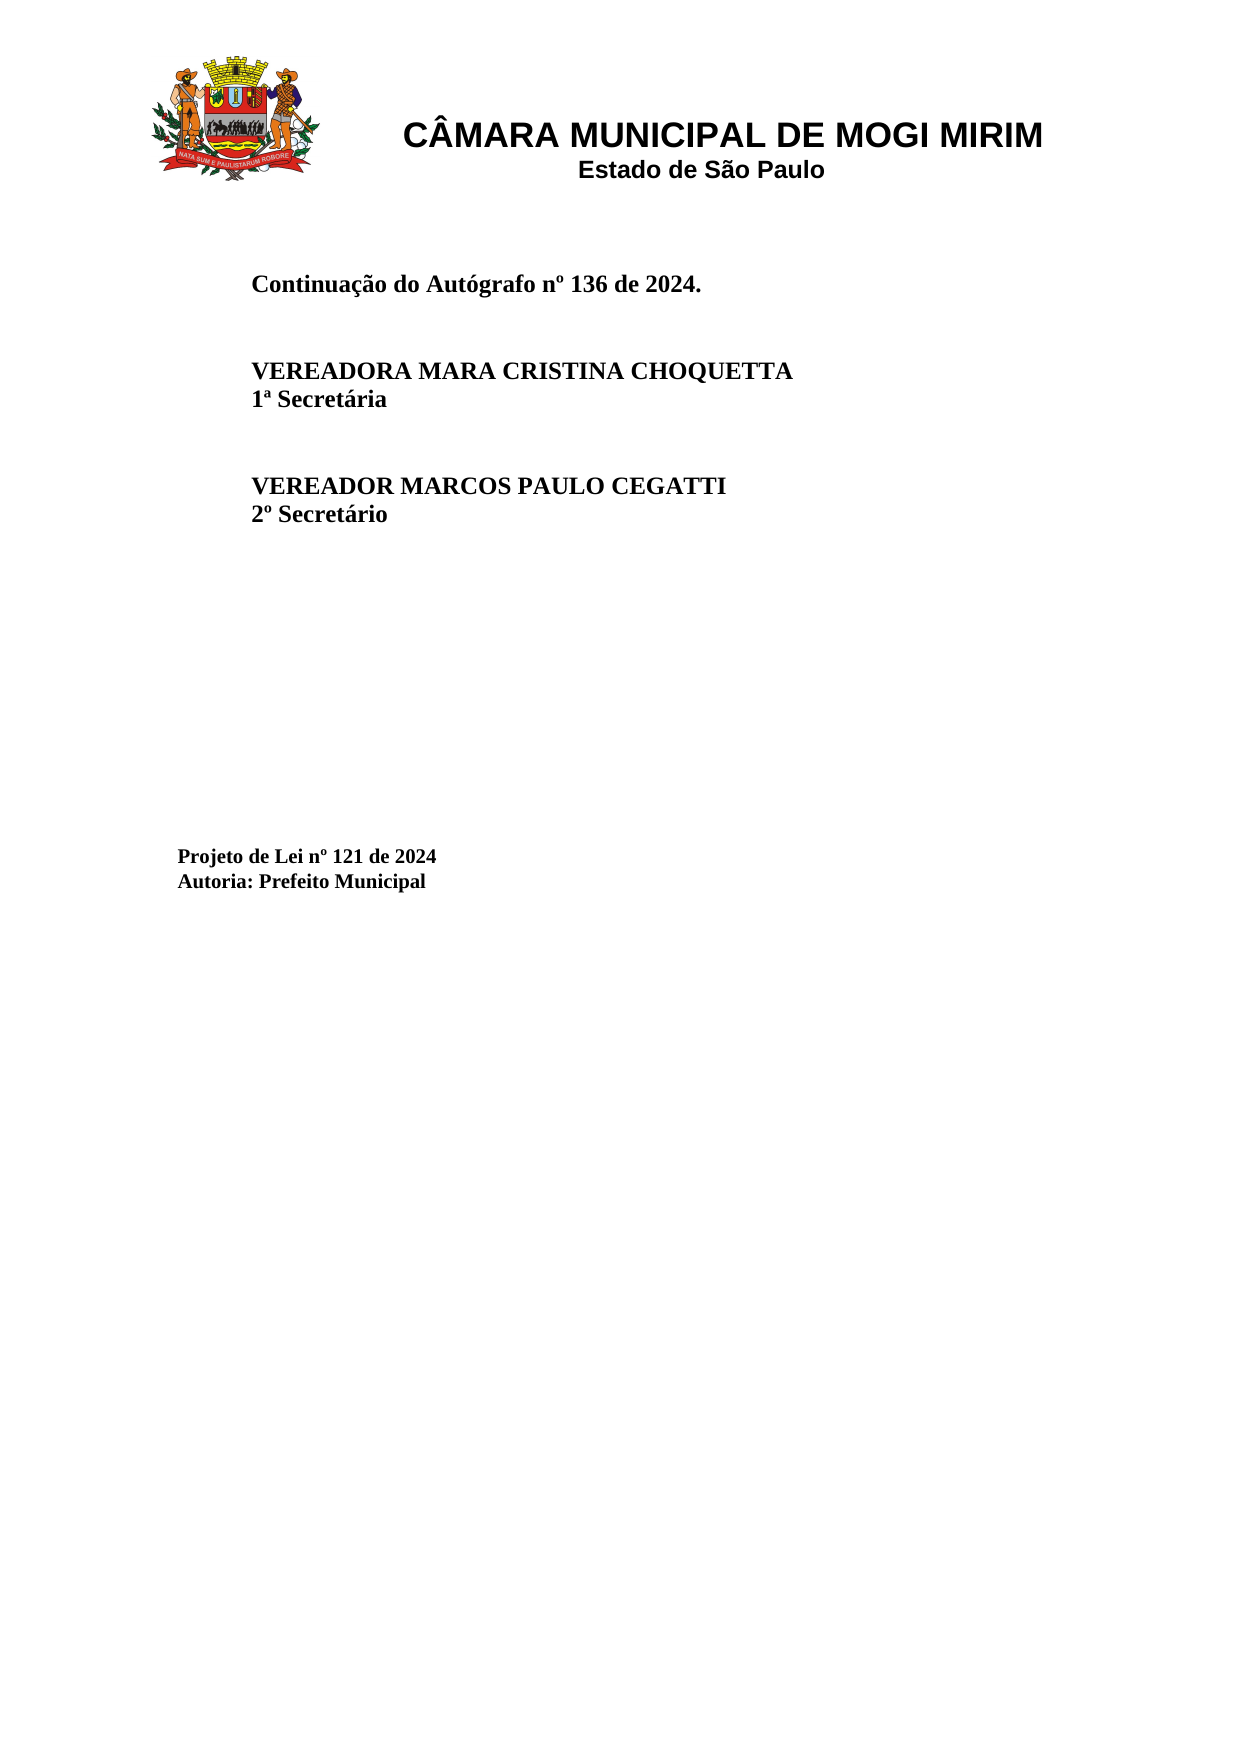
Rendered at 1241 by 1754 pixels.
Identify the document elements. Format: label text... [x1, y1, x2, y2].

text VEREADOR MARCOS PAULO CEGATTI [251, 471, 1122, 499]
text 2º Secretário [251, 499, 1122, 528]
text VEREADORA MARA CRISTINA CHOQUETTA [251, 356, 1122, 384]
text Autoria: Prefeito Municipal [177, 868, 1122, 893]
text 1ª Secretária [251, 384, 1122, 413]
text Continuação do Autógrafo nº 136 de 2024. [251, 269, 1122, 298]
picture [150, 56, 321, 181]
text Projeto de Lei nº 121 de 2024 [177, 844, 1122, 868]
